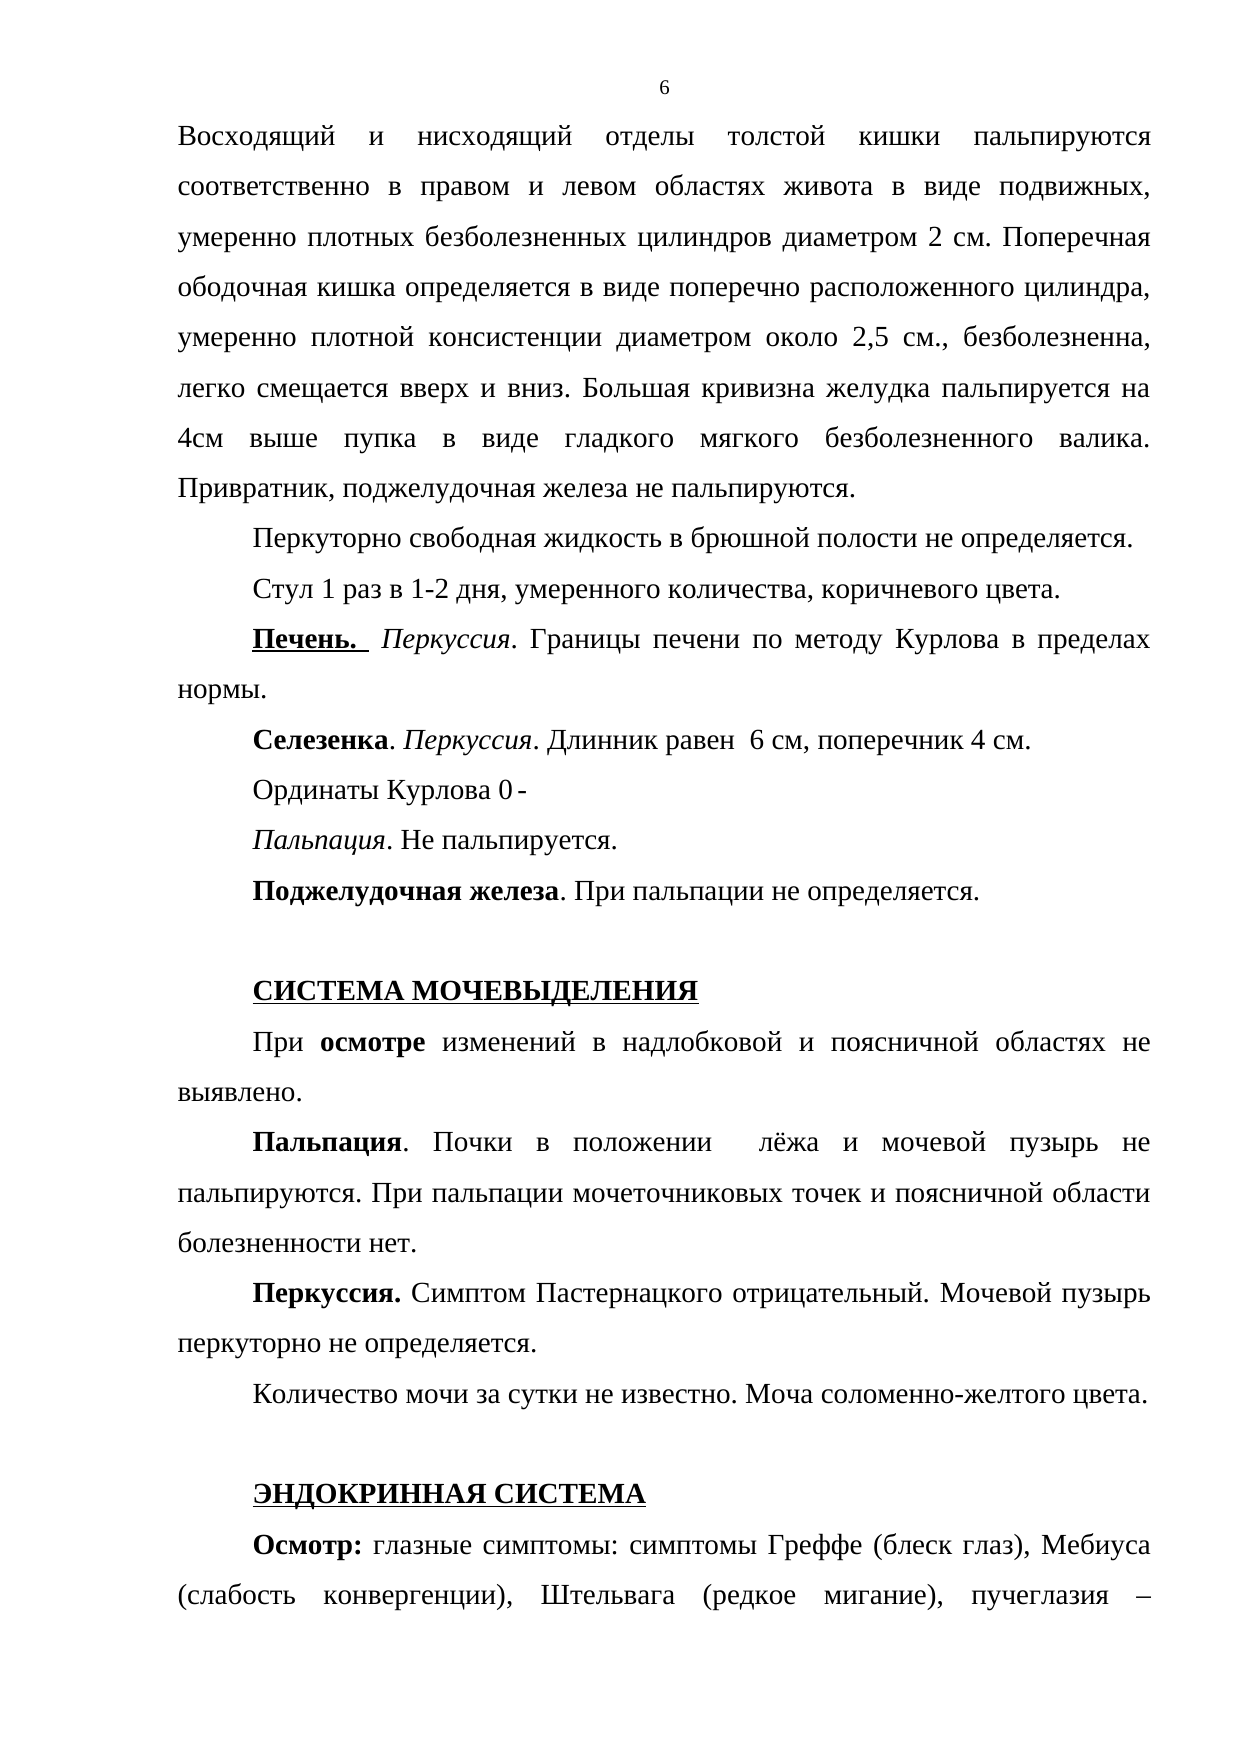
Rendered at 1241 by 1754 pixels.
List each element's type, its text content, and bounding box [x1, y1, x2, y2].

text Стул 1 раз в 1-2 дня, умеренного количества, коричневого цвета. [177, 571, 1152, 604]
text При осмотре изменений в надлобковой и поясничной областях не выявлено. [177, 1024, 1152, 1108]
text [177, 118, 1152, 504]
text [177, 1527, 1152, 1611]
text Пальпация. Почки в положении лёжа и мочевой пузырь не пальпируются. При пальпации мочеточниковых точек и поясничной области болезненности нет. [177, 1124, 1152, 1258]
text Поджелудочная железа. При пальпации не определяется. [177, 873, 1152, 906]
text Печень. Перкуссия. Границы печени по методу Курлова в пределах нормы. [177, 621, 1152, 705]
text Пальпация. Не пальпируется. [177, 822, 1152, 856]
text Перкуссия. Симптом Пастернацкого отрицательный. Мочевой пузырь перкуторно не определяется. [177, 1275, 1152, 1359]
text Ординаты Курлова 0 - [177, 772, 1152, 806]
text Перкуторно свободная жидкость в брюшной полости не определяется. [177, 521, 1152, 554]
text СИСТЕМА МОЧЕВЫДЕЛЕНИЯ [177, 973, 1152, 1007]
text Селезенка. Перкуссия. Длинник равен , поперечник . [177, 722, 1152, 755]
subtitle ЭНДОКРИННАЯ СИСТЕМА [177, 1477, 1152, 1510]
text Количество мочи за сутки не известно. Моча соломенно-желтого цвета. [177, 1376, 1152, 1409]
